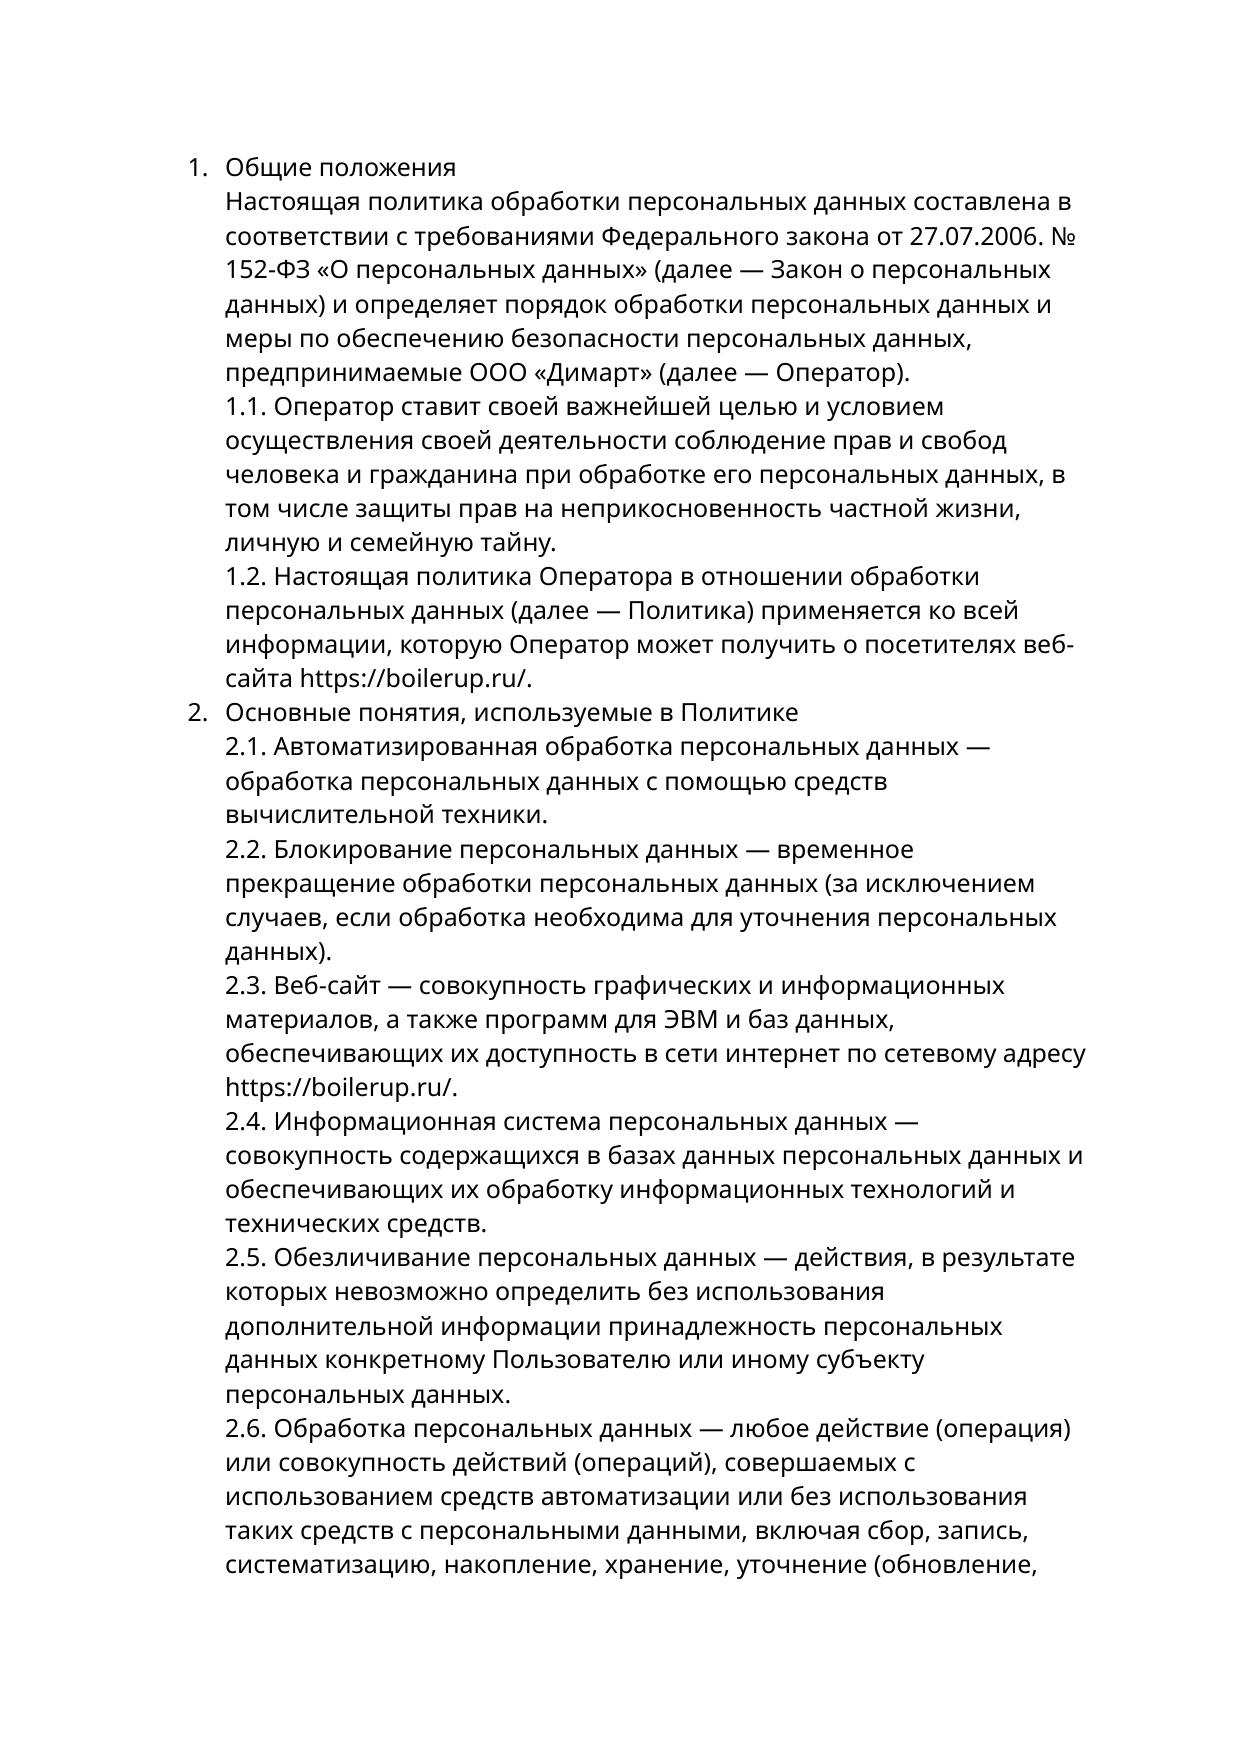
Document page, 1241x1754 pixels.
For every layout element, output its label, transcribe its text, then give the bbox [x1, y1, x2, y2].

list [187, 695, 1090, 1581]
list Общие положения Настоящая политика обработки персональных данных составлена в соответствии с требованиями Федерального закона от 27.07.2006. № 152-ФЗ «О персональных данных» (далее — Закон о персональных данных) и определяет порядок обработки персональных данных и меры по обеспечению безопасности персональных данных, предпринимаемые ООО «Димарт» (далее — Оператор). 1.1. Оператор ставит своей важнейшей целью и условием осуществления своей деятельности соблюдение прав и свобод человека и гражданина при обработке его персональных данных, в том числе защиты прав на неприкосновенность частной жизни, личную и семейную тайну. 1.2. Настоящая политика Оператора в отношении обработки персональных данных (далее — Политика) применяется ко всей информации, которую Оператор может получить о посетителях веб-сайта https://boilerup.ru/. [187, 150, 1090, 695]
